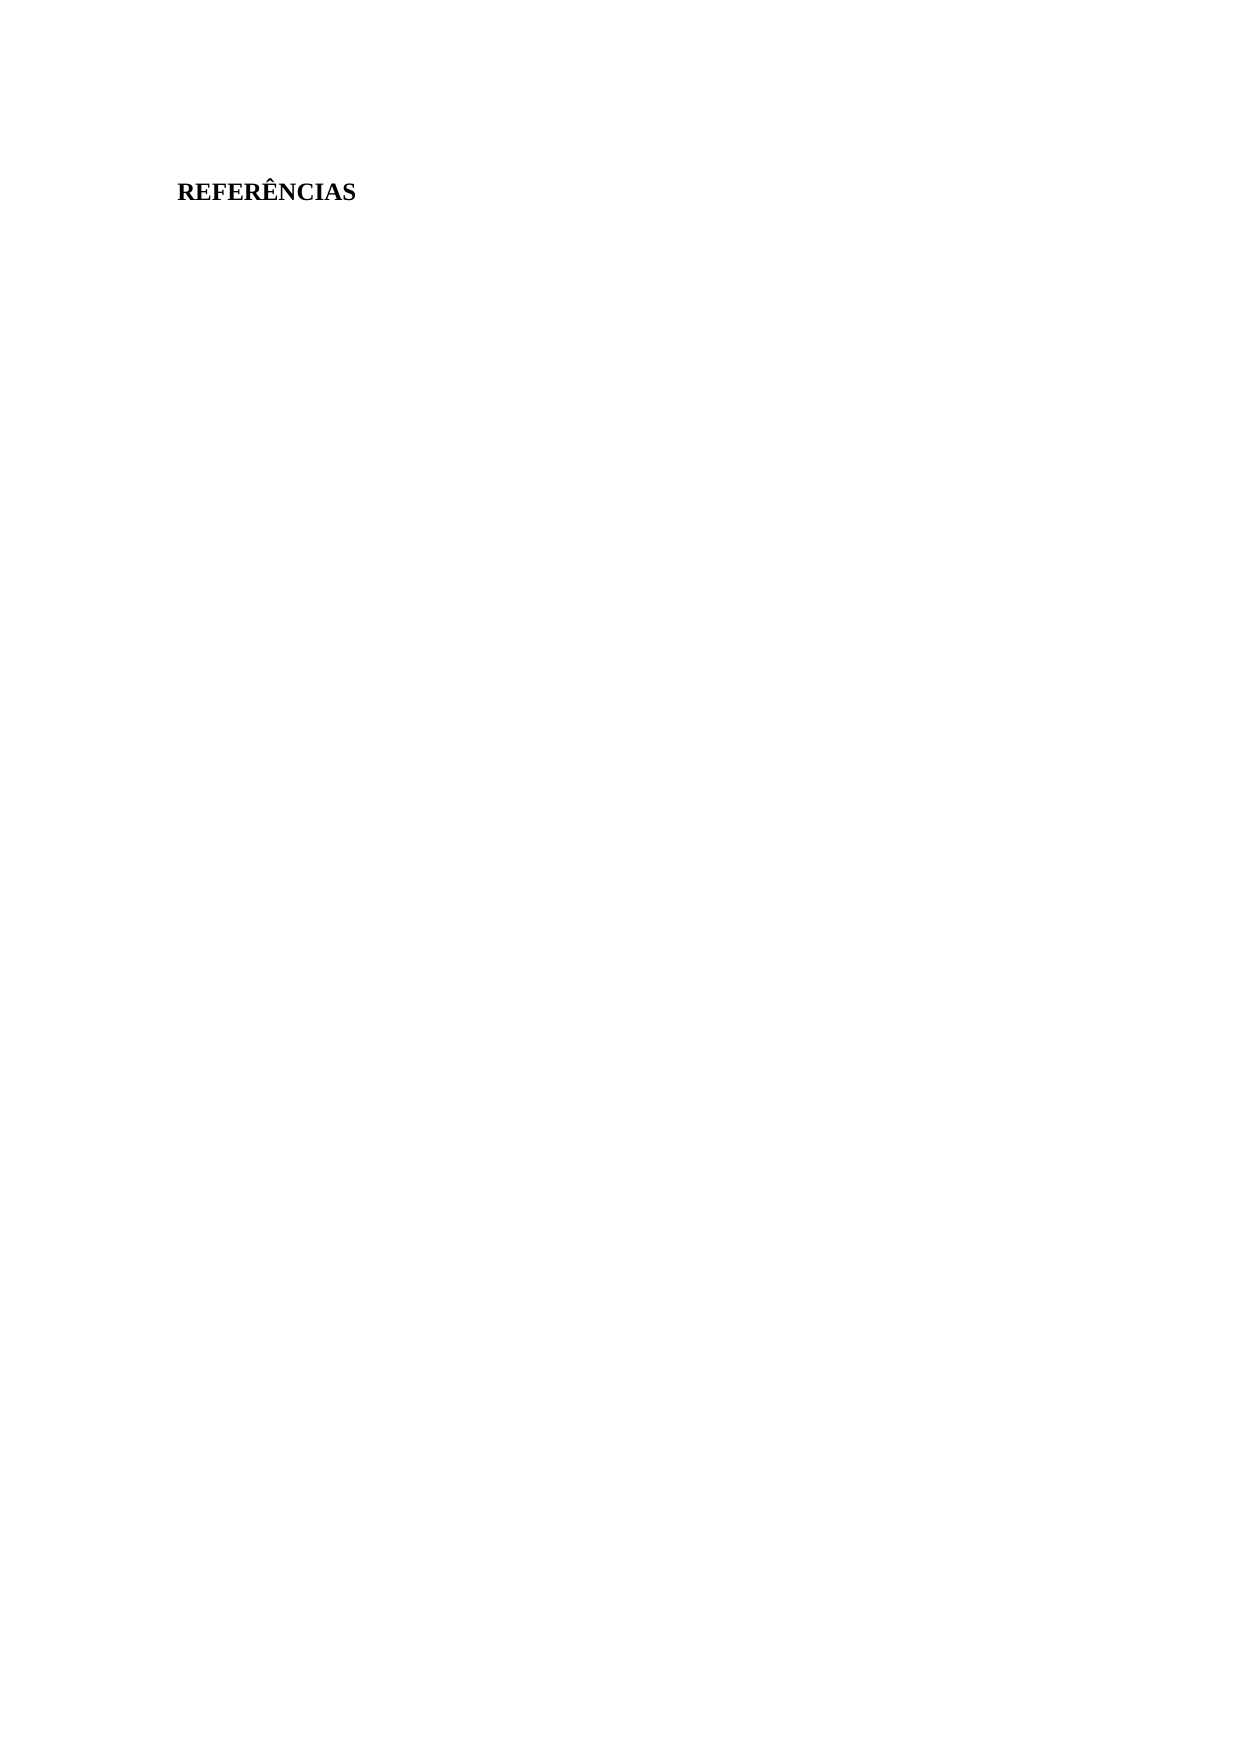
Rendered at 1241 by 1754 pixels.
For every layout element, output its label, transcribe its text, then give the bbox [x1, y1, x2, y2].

text REFERÊNCIAS [177, 177, 1122, 206]
